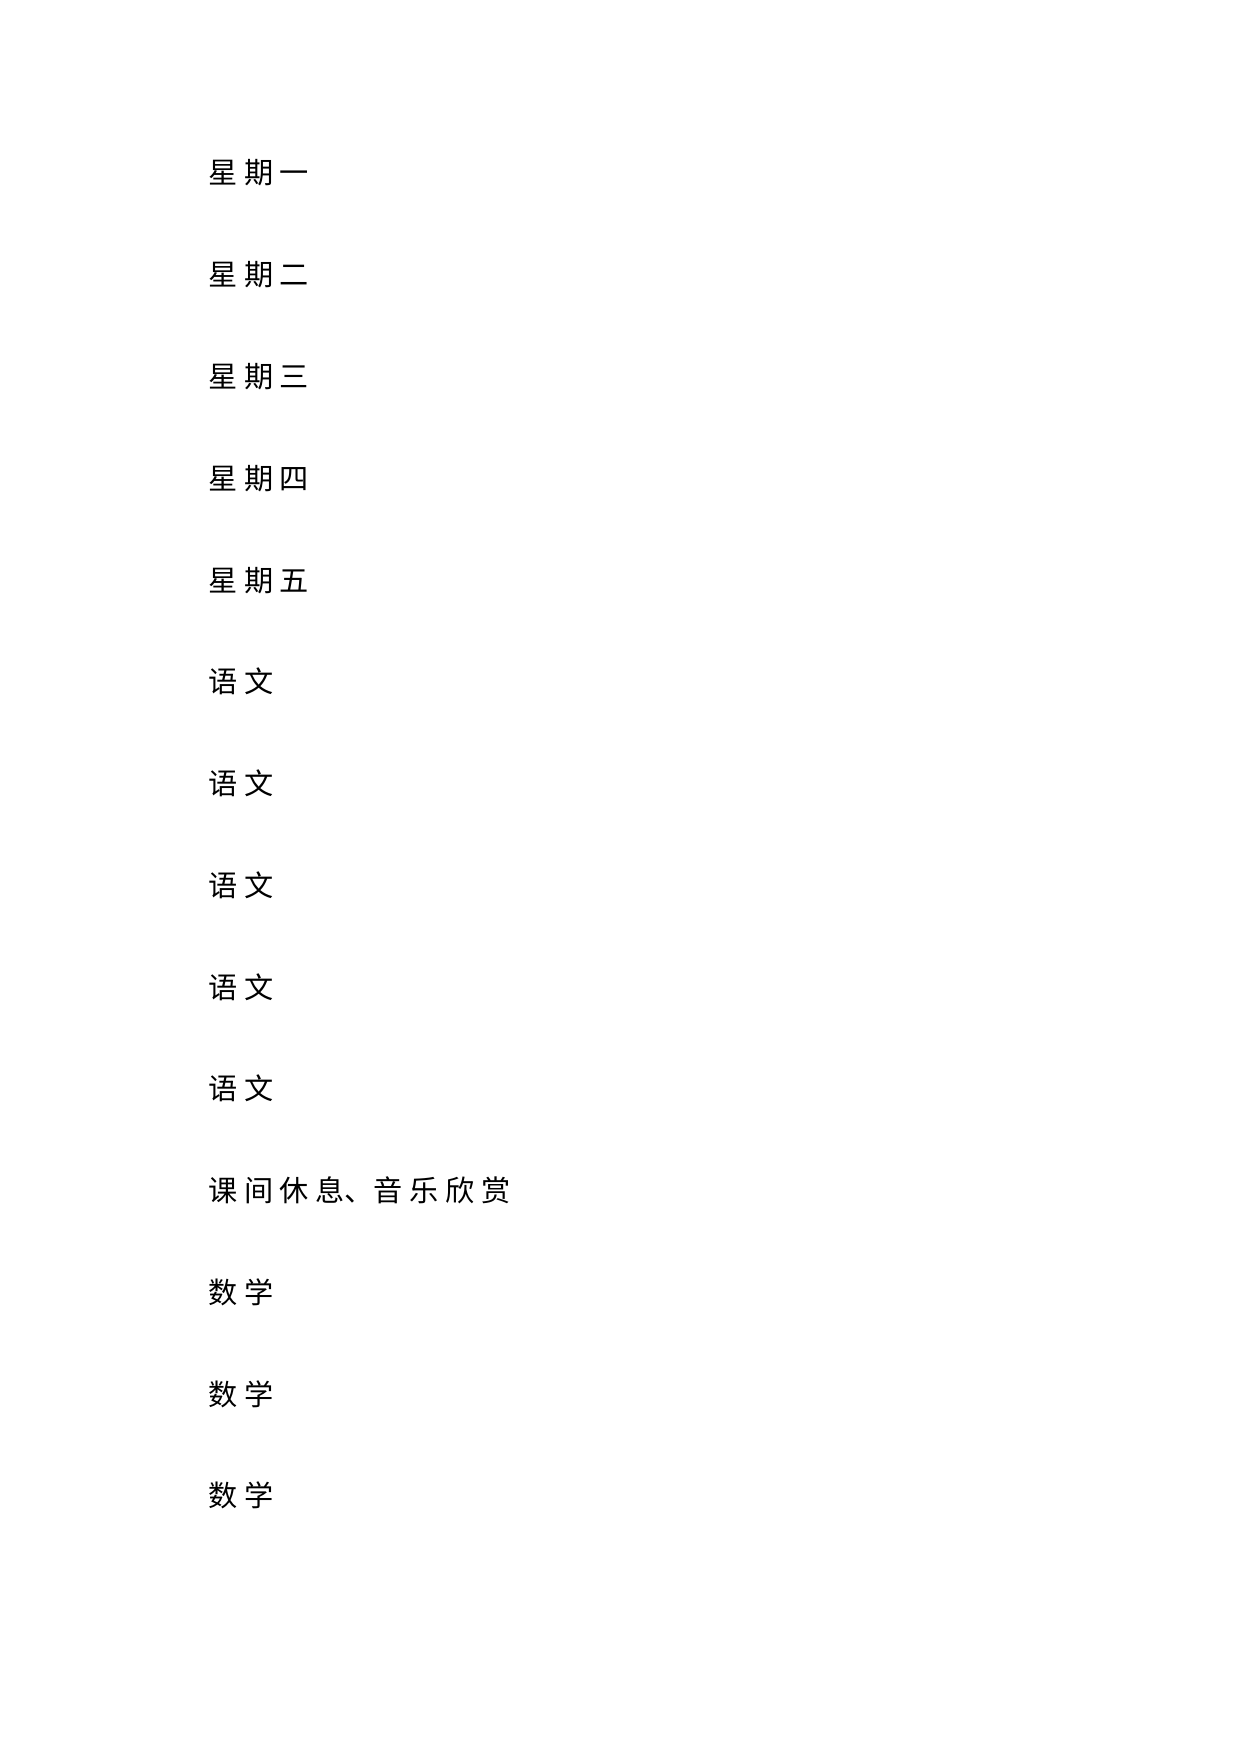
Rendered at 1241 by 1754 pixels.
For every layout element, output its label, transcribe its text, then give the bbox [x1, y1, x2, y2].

text 星 期 五 [150, 557, 1090, 599]
text 语 文 [150, 964, 1090, 1006]
text 数 学 [150, 1269, 1090, 1312]
text 语 文 [150, 659, 1090, 701]
text 数 学 [150, 1371, 1090, 1413]
text 语 文 [150, 1066, 1090, 1108]
text 星 期 四 [150, 455, 1090, 498]
text 数 学 [150, 1473, 1090, 1515]
text 星 期 三 [150, 353, 1090, 396]
text 星 期 一 [150, 150, 1090, 192]
text 语 文 [150, 761, 1090, 803]
text 课 间 休 息、音 乐 欣 赏 [150, 1168, 1090, 1210]
text 语 文 [150, 862, 1090, 905]
text 星 期 二 [150, 252, 1090, 294]
